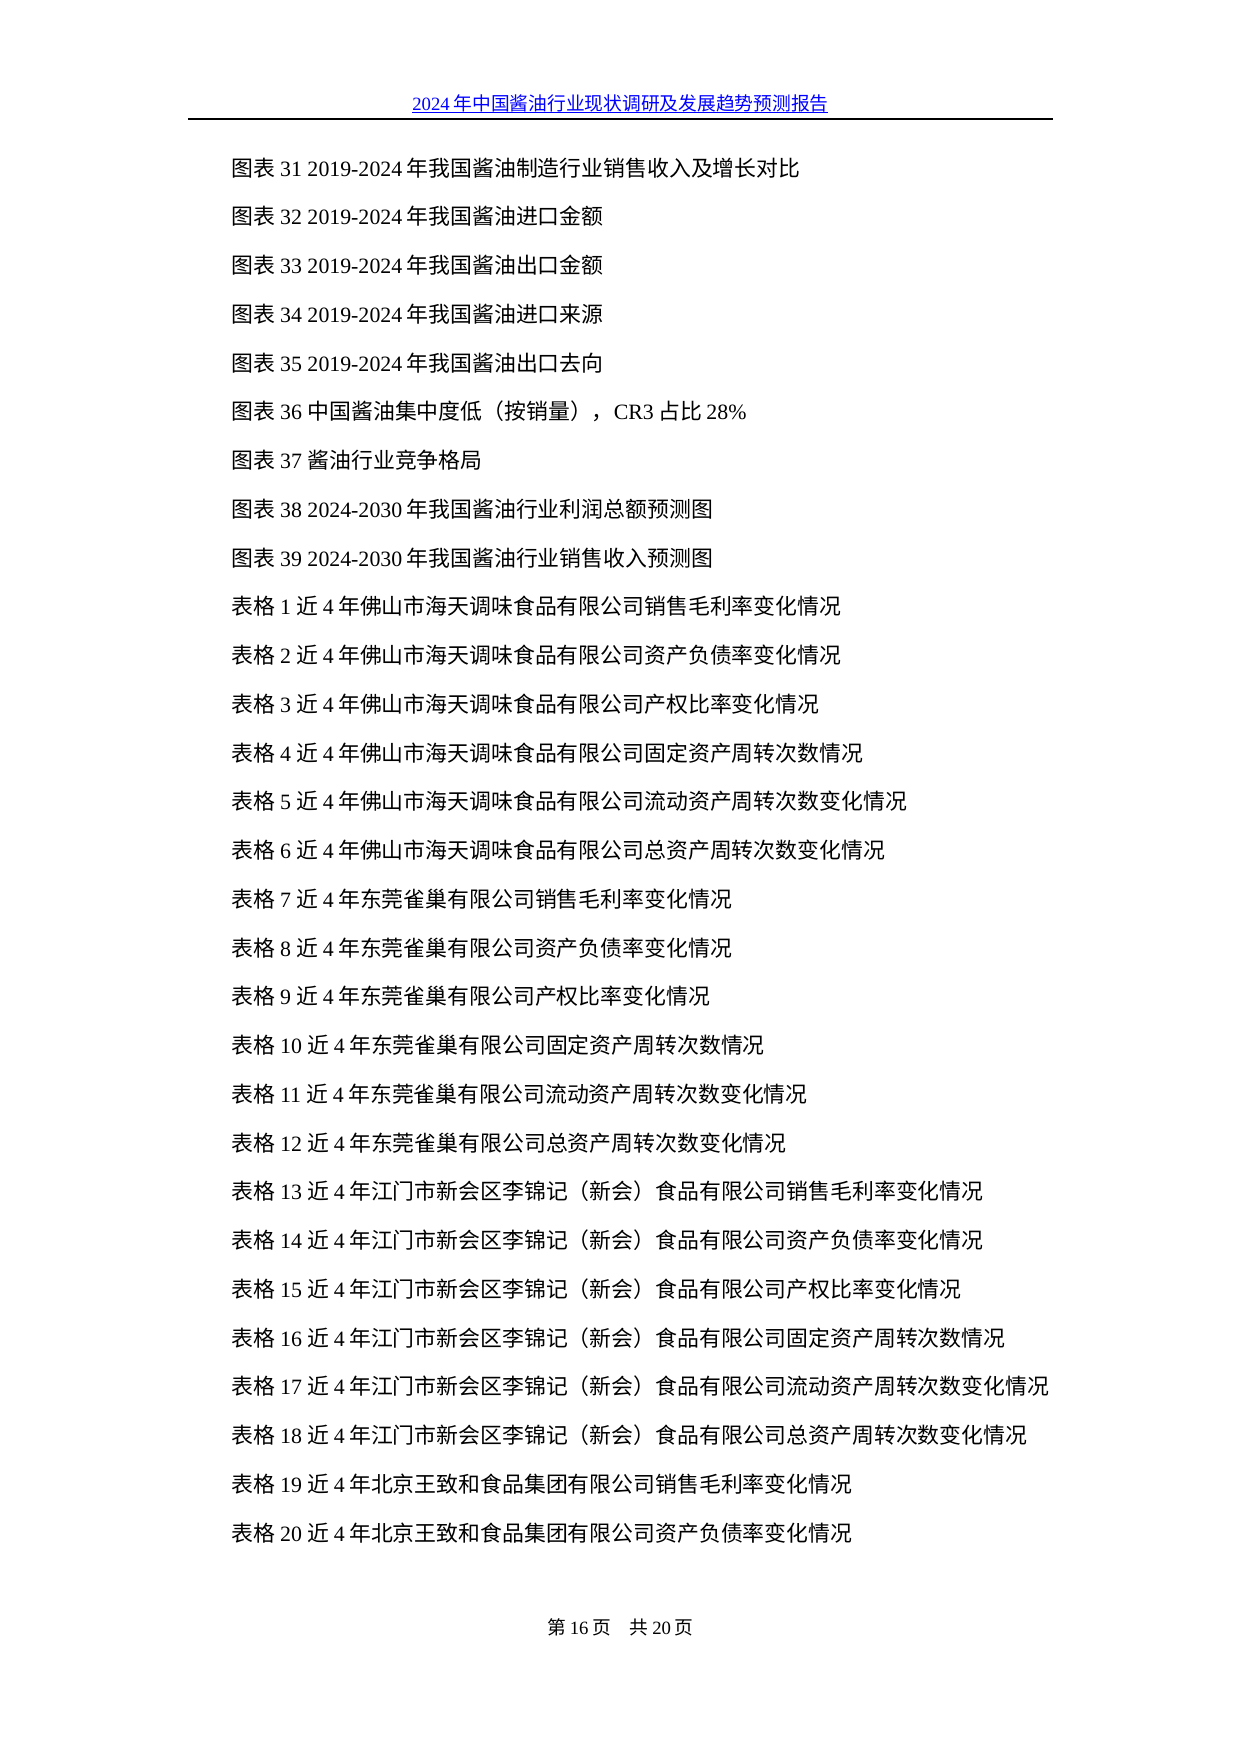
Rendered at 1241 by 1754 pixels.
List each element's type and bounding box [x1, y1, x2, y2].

text [187, 150, 1053, 1548]
